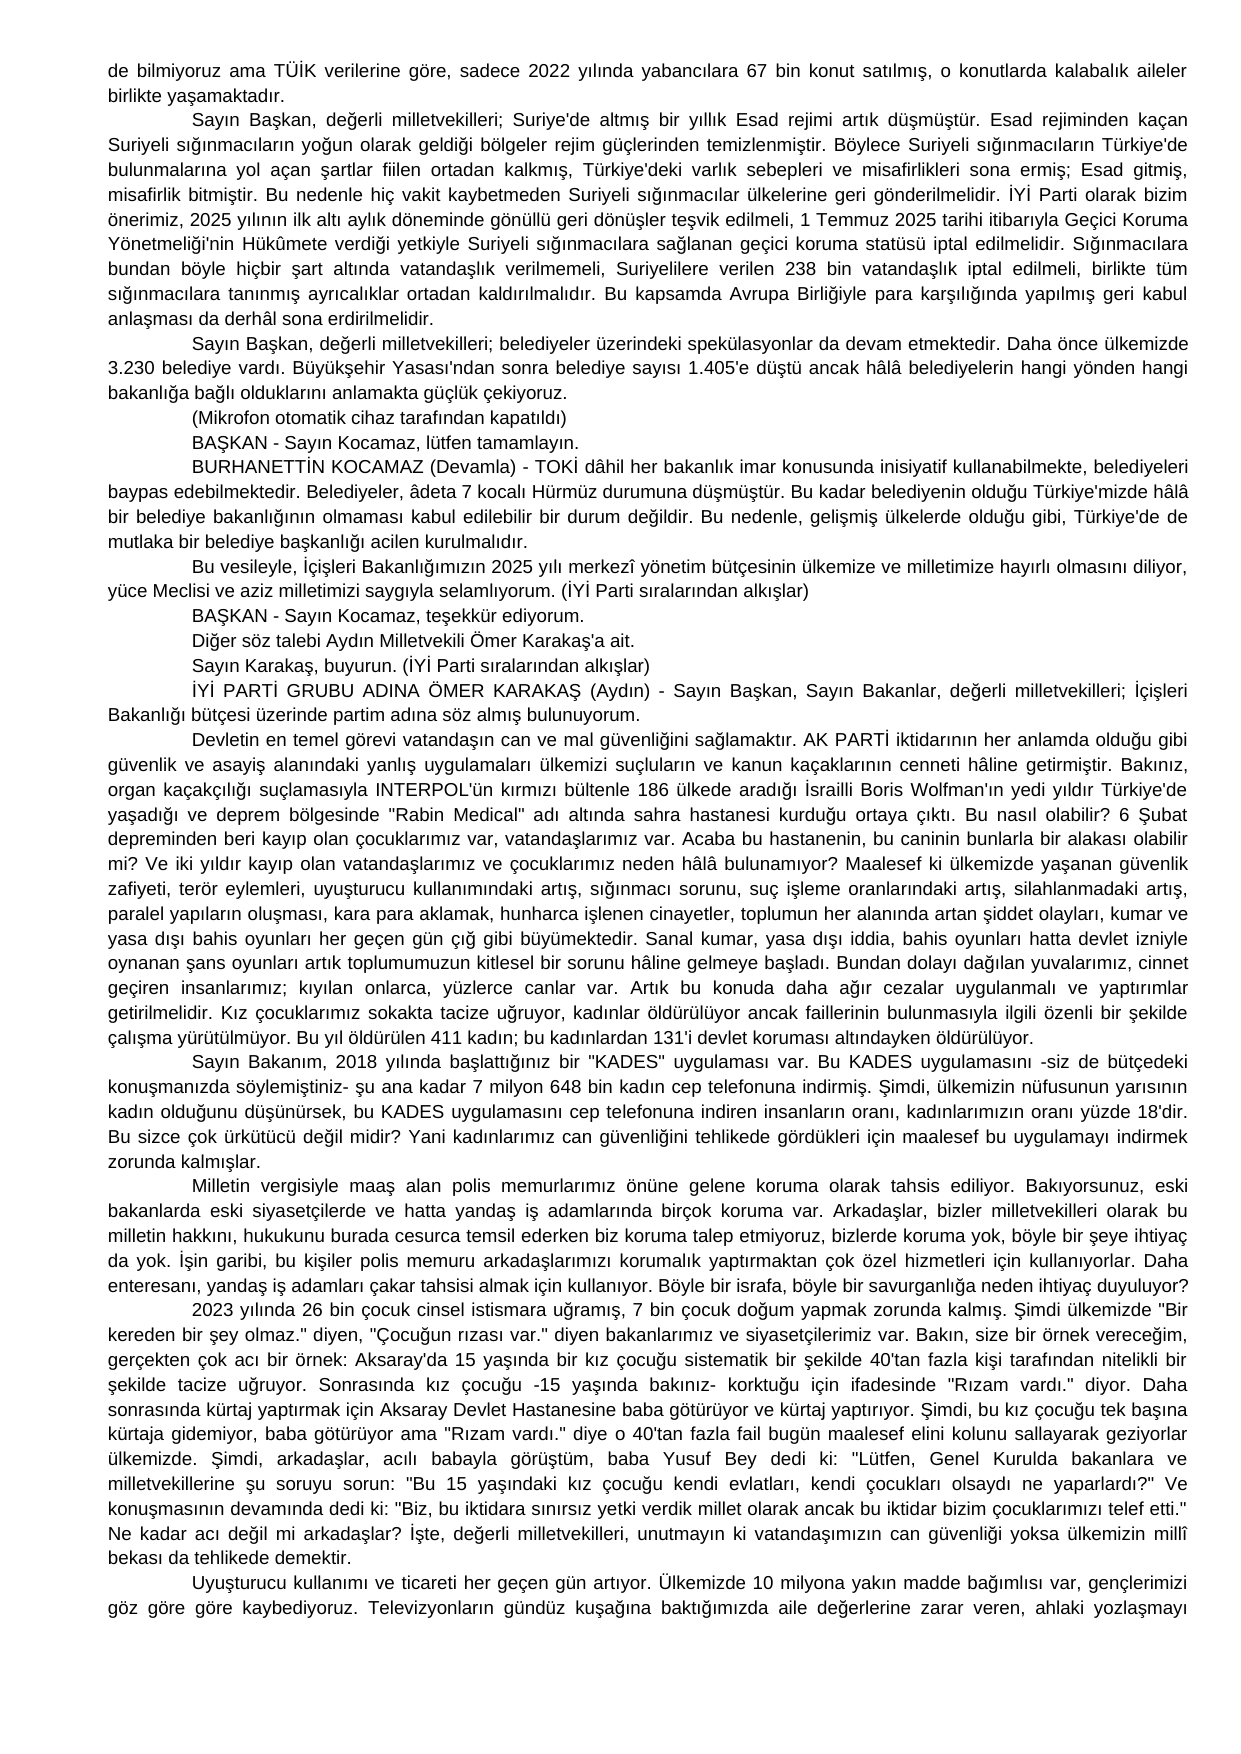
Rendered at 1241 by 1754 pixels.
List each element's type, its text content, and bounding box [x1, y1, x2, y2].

text Bu vesileyle, İçişleri Bakanlığımızın 2025 yılı merkezî yönetim bütçesinin ülkemize ve milletimize hayırlı olmasını diliyor, yüce Meclisi ve aziz milletimizi saygıyla selamlıyorum. (İYİ Parti sıralarından alkışlar) [108, 556, 1189, 602]
text Sayın Karakaş, buyurun. (İYİ Parti sıralarından alkışlar) [108, 655, 1189, 676]
text BAŞKAN - Sayın Kocamaz, teşekkür ediyorum. [108, 605, 1189, 627]
text Milletin vergisiyle maaş alan polis memurlarımız önüne gelene koruma olarak tahsis ediliyor. Bakıyorsunuz, eski bakanlarda eski siyasetçilerde ve hatta yandaş iş adamlarında birçok koruma var. Arkadaşlar, bizler milletvekilleri olarak bu milletin hakkını, hukukunu burada cesurca temsil ederken biz koruma talep etmiyoruz, bizlerde koruma yok, böyle bir şeye ihtiyaç da yok. İşin garibi, bu kişiler polis memuru arkadaşlarımızı korumalık yaptırmaktan çok özel hizmetleri için kullanıyorlar. Daha enteresanı, yandaş iş adamları çakar tahsisi almak için kullanıyor. Böyle bir israfa, böyle bir savurganlığa neden ihtiyaç duyuluyor? [108, 1175, 1189, 1296]
text Sayın Başkan, değerli milletvekilleri; belediyeler üzerindeki spekülasyonlar da devam etmektedir. Daha önce ülkemizde 3.230 belediye vardı. Büyükşehir Yasası'ndan sonra belediye sayısı 1.405'e düştü ancak hâlâ belediyelerin hangi yönden hangi bakanlığa bağlı olduklarını anlamakta güçlük çekiyoruz. [108, 332, 1189, 403]
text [108, 1572, 1189, 1618]
text 2023 yılında 26 bin çocuk cinsel istismara uğramış, 7 bin çocuk doğum yapmak zorunda kalmış. Şimdi ülkemizde "Bir kereden bir şey olmaz." diyen, "Çocuğun rızası var." diyen bakanlarımız ve siyasetçilerimiz var. Bakın, size bir örnek vereceğim, gerçekten çok acı bir örnek: Aksaray'da 15 yaşında bir kız çocuğu sistematik bir şekilde 40'tan fazla kişi tarafından nitelikli bir şekilde tacize uğruyor. Sonrasında kız çocuğu -15 yaşında bakınız- korktuğu için ifadesinde "Rızam vardı." diyor. Daha sonrasında kürtaj yaptırmak için Aksaray Devlet Hastanesine baba götürüyor ve kürtaj yaptırıyor. Şimdi, bu kız çocuğu tek başına kürtaja gidemiyor, baba götürüyor ama "Rızam vardı." diye o 40'tan fazla fail bugün maalesef elini kolunu sallayarak geziyorlar ülkemizde. Şimdi, arkadaşlar, acılı babayla görüştüm, baba Yusuf Bey dedi ki: "Lütfen, Genel Kurulda bakanlara ve milletvekillerine şu soruyu sorun: "Bu 15 yaşındaki kız çocuğu kendi evlatları, kendi çocukları olsaydı ne yaparlardı?" Ve konuşmasının devamında dedi ki: "Biz, bu iktidara sınırsız yetki verdik millet olarak ancak bu iktidar bizim çocuklarımızı telef etti." Ne kadar acı değil mi arkadaşlar? İşte, değerli milletvekilleri, unutmayın ki vatandaşımızın can güvenliği yoksa ülkemizin millî bekası da tehlikede demektir. [108, 1299, 1189, 1569]
text Diğer söz talebi Aydın Milletvekili Ömer Karakaş'a ait. [108, 630, 1189, 651]
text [108, 60, 1189, 106]
text İYİ PARTİ GRUBU ADINA ÖMER KARAKAŞ (Aydın) - Sayın Başkan, Sayın Bakanlar, değerli milletvekilleri; İçişleri Bakanlığı bütçesi üzerinde partim adına söz almış bulunuyorum. [108, 679, 1189, 726]
text Devletin en temel görevi vatandaşın can ve mal güvenliğini sağlamaktır. AK PARTİ iktidarının her anlamda olduğu gibi güvenlik ve asayiş alanındaki yanlış uygulamaları ülkemizi suçluların ve kanun kaçaklarının cenneti hâline getirmiştir. Bakınız, organ kaçakçılığı suçlamasıyla INTERPOL'ün kırmızı bültenle 186 ülkede aradığı İsrailli Boris Wolfman'ın yedi yıldır Türkiye'de yaşadığı ve deprem bölgesinde "Rabin Medical" adı altında sahra hastanesi kurduğu ortaya çıktı. Bu nasıl olabilir? 6 Şubat depreminden beri kayıp olan çocuklarımız var, vatandaşlarımız var. Acaba bu hastanenin, bu caninin bunlarla bir alakası olabilir mi? Ve iki yıldır kayıp olan vatandaşlarımız ve çocuklarımız neden hâlâ bulunamıyor? Maalesef ki ülkemizde yaşanan güvenlik zafiyeti, terör eylemleri, uyuşturucu kullanımındaki artış, sığınmacı sorunu, suç işleme oranlarındaki artış, silahlanmadaki artış, paralel yapıların oluşması, kara para aklamak, hunharca işlenen cinayetler, toplumun her alanında artan şiddet olayları, kumar ve yasa dışı bahis oyunları her geçen gün çığ gibi büyümektedir. Sanal kumar, yasa dışı iddia, bahis oyunları hatta devlet izniyle oynanan şans oyunları artık toplumumuzun kitlesel bir sorunu hâline gelmeye başladı. Bundan dolayı dağılan yuvalarımız, cinnet geçiren insanlarımız; kıyılan onlarca, yüzlerce canlar var. Artık bu konuda daha ağır cezalar uygulanmalı ve yaptırımlar getirilmelidir. Kız çocuklarımız sokakta tacize uğruyor, kadınlar öldürülüyor ancak faillerinin bulunmasıyla ilgili özenli bir şekilde çalışma yürütülmüyor. Bu yıl öldürülen 411 kadın; bu kadınlardan 131'i devlet koruması altındayken öldürülüyor. [108, 729, 1189, 1048]
text BURHANETTİN KOCAMAZ (Devamla) - TOKİ dâhil her bakanlık imar konusunda inisiyatif kullanabilmekte, belediyeleri baypas edebilmektedir. Belediyeler, âdeta 7 kocalı Hürmüz durumuna düşmüştür. Bu kadar belediyenin olduğu Türkiye'mizde hâlâ bir belediye bakanlığının olmaması kabul edilebilir bir durum değildir. Bu nedenle, gelişmiş ülkelerde olduğu gibi, Türkiye'de de mutlaka bir belediye başkanlığı acilen kurulmalıdır. [108, 456, 1189, 552]
text Sayın Bakanım, 2018 yılında başlattığınız bir "KADES" uygulaması var. Bu KADES uygulamasını -siz de bütçedeki konuşmanızda söylemiştiniz- şu ana kadar 7 milyon 648 bin kadın cep telefonuna indirmiş. Şimdi, ülkemizin nüfusunun yarısının kadın olduğunu düşünürsek, bu KADES uygulamasını cep telefonuna indiren insanların oranı, kadınlarımızın oranı yüzde 18'dir. Bu sizce çok ürkütücü değil midir? Yani kadınlarımız can güvenliğini tehlikede gördükleri için maalesef bu uygulamayı indirmek zorunda kalmışlar. [108, 1051, 1189, 1172]
text (Mikrofon otomatik cihaz tarafından kapatıldı) [108, 407, 1189, 428]
text BAŞKAN - Sayın Kocamaz, lütfen tamamlayın. [108, 432, 1189, 453]
text Sayın Başkan, değerli milletvekilleri; Suriye'de altmış bir yıllık Esad rejimi artık düşmüştür. Esad rejiminden kaçan Suriyeli sığınmacıların yoğun olarak geldiği bölgeler rejim güçlerinden temizlenmiştir. Böylece Suriyeli sığınmacıların Türkiye'de bulunmalarına yol açan şartlar fiilen ortadan kalkmış, Türkiye'deki varlık sebepleri ve misafirlikleri sona ermiş; Esad gitmiş, misafirlik bitmiştir. Bu nedenle hiç vakit kaybetmeden Suriyeli sığınmacılar ülkelerine geri gönderilmelidir. İYİ Parti olarak bizim önerimiz, 2025 yılının ilk altı aylık döneminde gönüllü geri dönüşler teşvik edilmeli, 1 Temmuz 2025 tarihi itibarıyla Geçici Koruma Yönetmeliği'nin Hükûmete verdiği yetkiyle Suriyeli sığınmacılara sağlanan geçici koruma statüsü iptal edilmelidir. Sığınmacılara bundan böyle hiçbir şart altında vatandaşlık verilmemeli, Suriyelilere verilen 238 bin vatandaşlık iptal edilmeli, birlikte tüm sığınmacılara tanınmış ayrıcalıklar ortadan kaldırılmalıdır. Bu kapsamda Avrupa Birliğiyle para karşılığında yapılmış geri kabul anlaşması da derhâl sona erdirilmelidir. [108, 109, 1189, 329]
